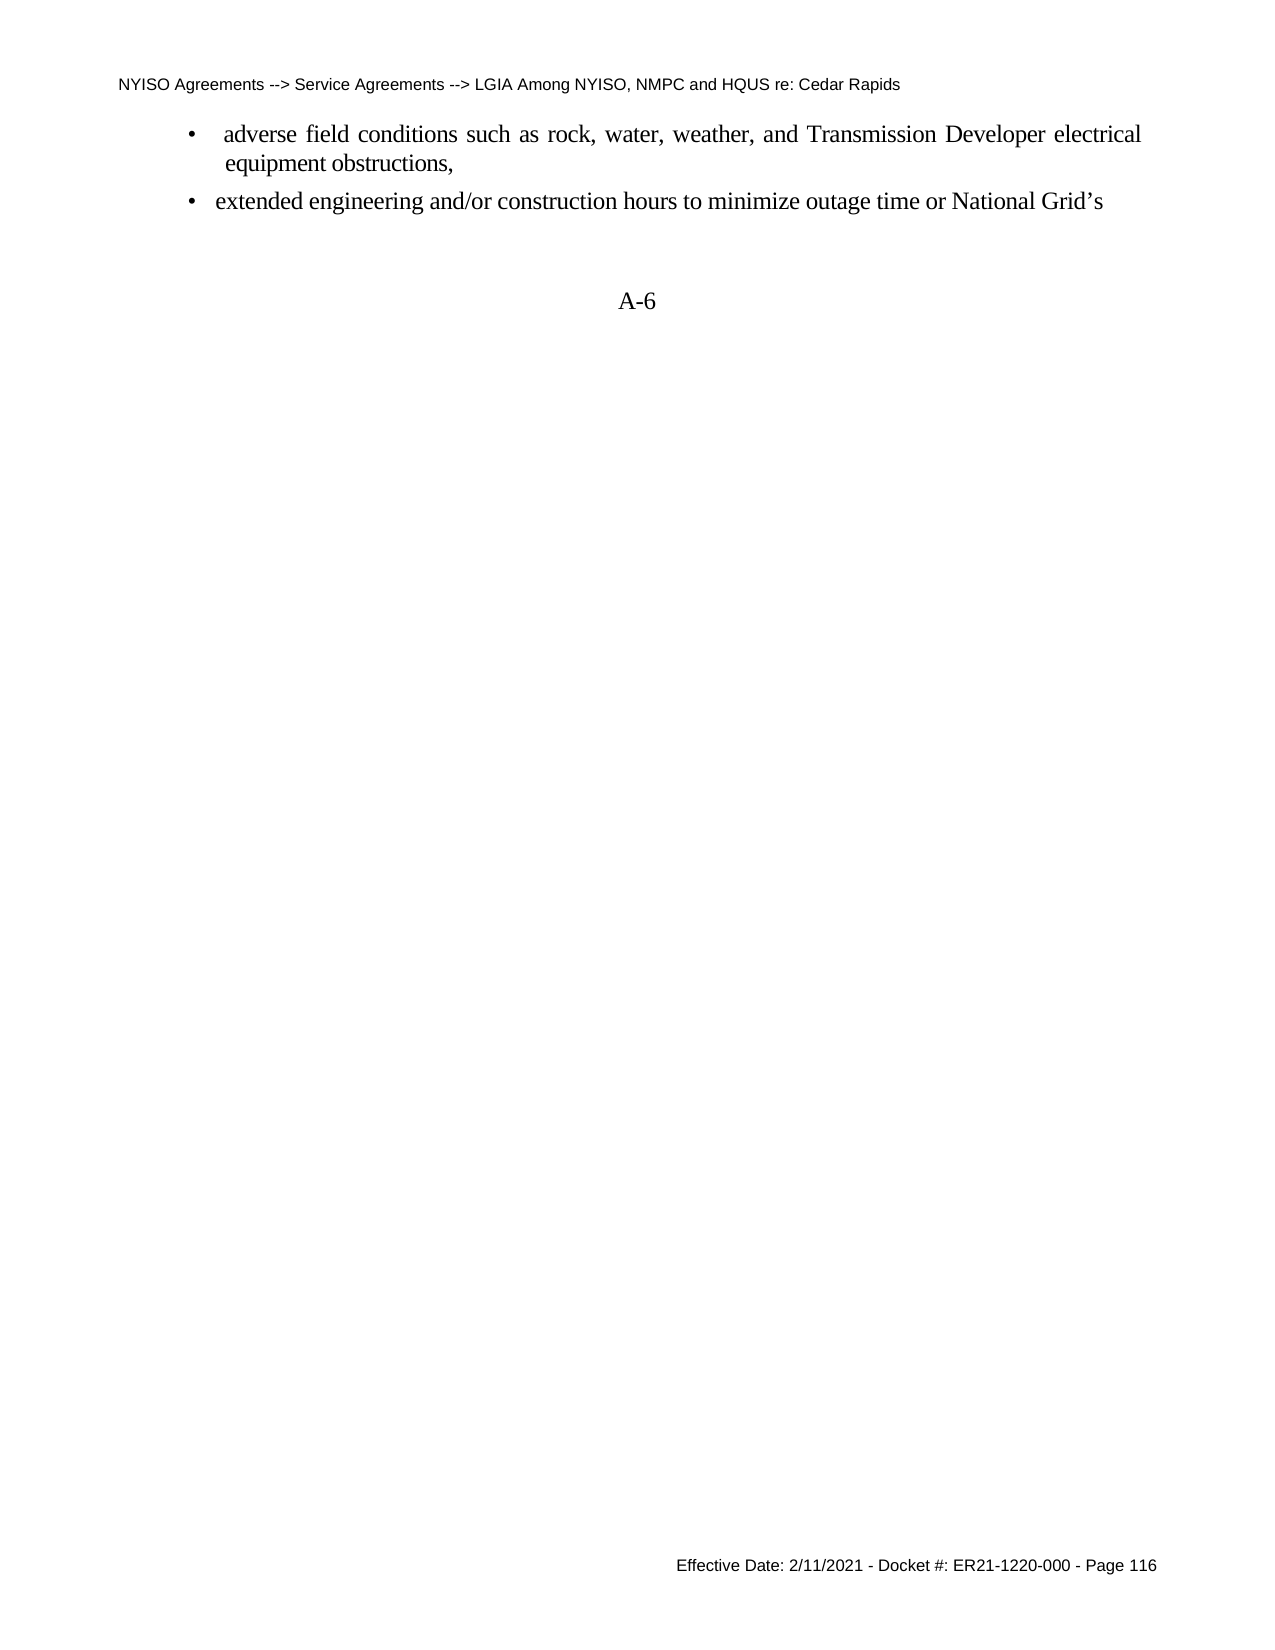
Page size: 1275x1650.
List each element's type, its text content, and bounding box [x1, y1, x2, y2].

text • adverse field conditions such as rock, water, weather, and Transmission Developer electrical equipment obstructions, [187, 119, 1151, 177]
text A-6 [618, 286, 1275, 315]
text • extended engineering and/or construction hours to minimize outage time or National Grid’s [187, 186, 1275, 215]
